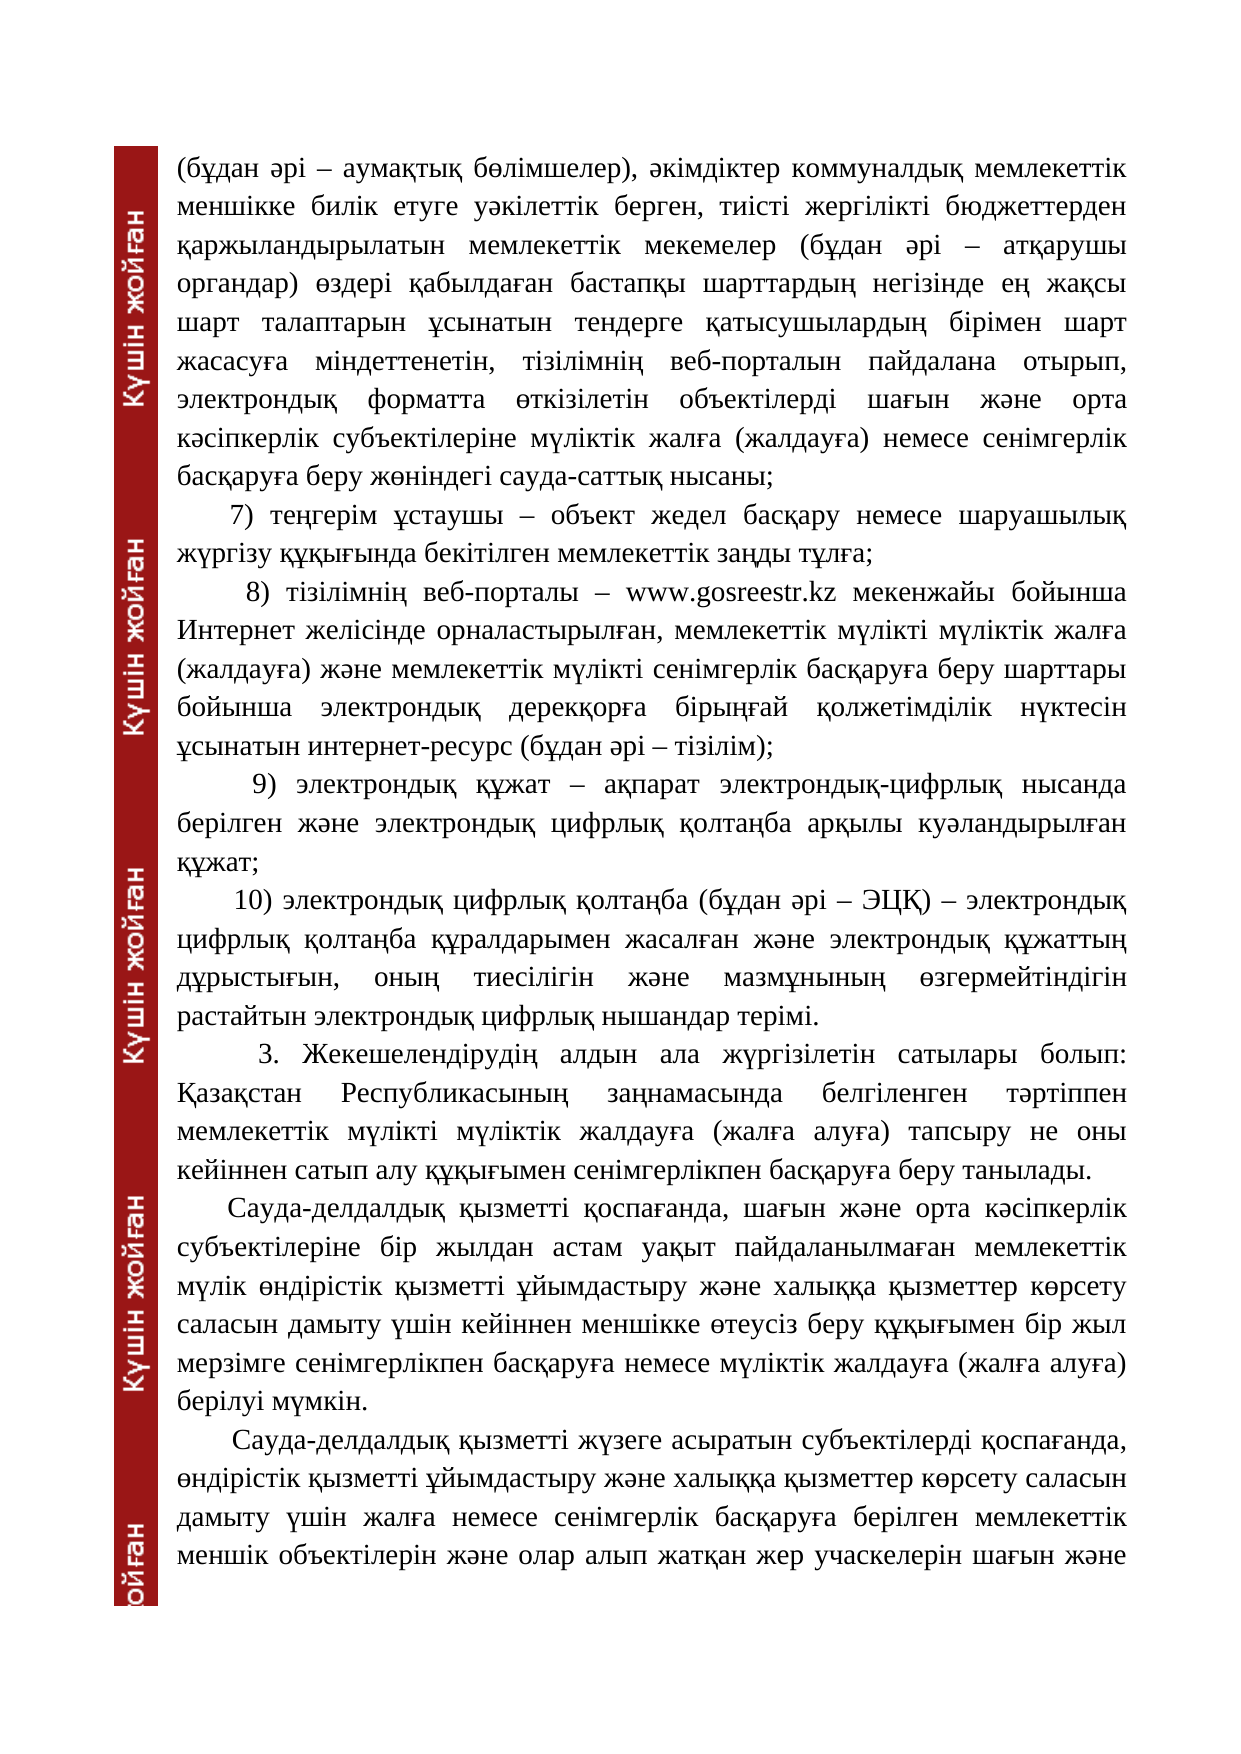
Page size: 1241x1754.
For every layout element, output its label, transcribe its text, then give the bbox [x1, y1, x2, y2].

picture [114, 1571, 158, 1606]
text 9) электрондық құжат – ақпарат электрондық-цифрлық нысанда берілген және электрондық цифрлық қолтаңба арқылы куәландырылған құжат; [112, 767, 1128, 877]
picture [114, 492, 158, 497]
picture [114, 1031, 158, 1036]
picture [114, 877, 158, 882]
text 8) тізілімнің веб-порталы – www.gosreestr.kz мекенжайы бойынша Интернет желісінде орналастырылған, мемлекеттік мүлікті мүліктік жалға (жалдауға) және мемлекеттік мүлікті сенімгерлік басқаруға беру шарттары бойынша электрондық дерекқорға бірыңғай қолжетімділік нүктесін ұсынатын интернет-ресурс (бұдан әрі – тізілім); [112, 574, 1128, 762]
picture [114, 762, 158, 767]
picture [114, 1417, 158, 1422]
text Сауда-делдалдық қызметті қоспағанда, шағын және орта кәсіпкерлік субъектілеріне бір жылдан астам уақыт пайдаланылмаған мемлекеттік мүлік өндірістік қызметті ұйымдастыру және халыққа қызметтер көрсету саласын дамыту үшін кейіннен меншікке өтеусіз беру құқығымен бір жыл мерзімге сенiмгерлікпен басқаруға немесе мүліктік жалдауға (жалға алуға) берілуі мүмкін. [112, 1191, 1128, 1417]
picture [114, 569, 158, 574]
picture [114, 146, 158, 150]
picture [114, 1186, 158, 1191]
text 3. Жекешелендірудің алдын ала жүргізілетін сатылары болып: Қазақстан Республикасының заңнамасында белгiленген тәртiппен мемлекеттік мүлiктi мүлiктiк жалдауға (жалға алуға) тапсыру не оны кейiннен сатып алу құқығымен сенiмгерлікпен басқаруға беру танылады. [112, 1036, 1128, 1186]
text 10) электрондық цифрлық қолтаңба (бұдан әрі – ЭЦҚ) – электрондық цифрлық қолтаңба құралдарымен жасалған және электрондық құжаттың дұрыстығын, оның тиесілігін және мазмұнының өзгермейтіндігін растайтын электрондық цифрлық нышандар терімі. [112, 882, 1128, 1031]
text 7) теңгерім ұстаушы – объект жедел басқару немесе шаруашылық жүргізу құқығында бекітілген мемлекеттік заңды тұлға; [112, 497, 1128, 569]
